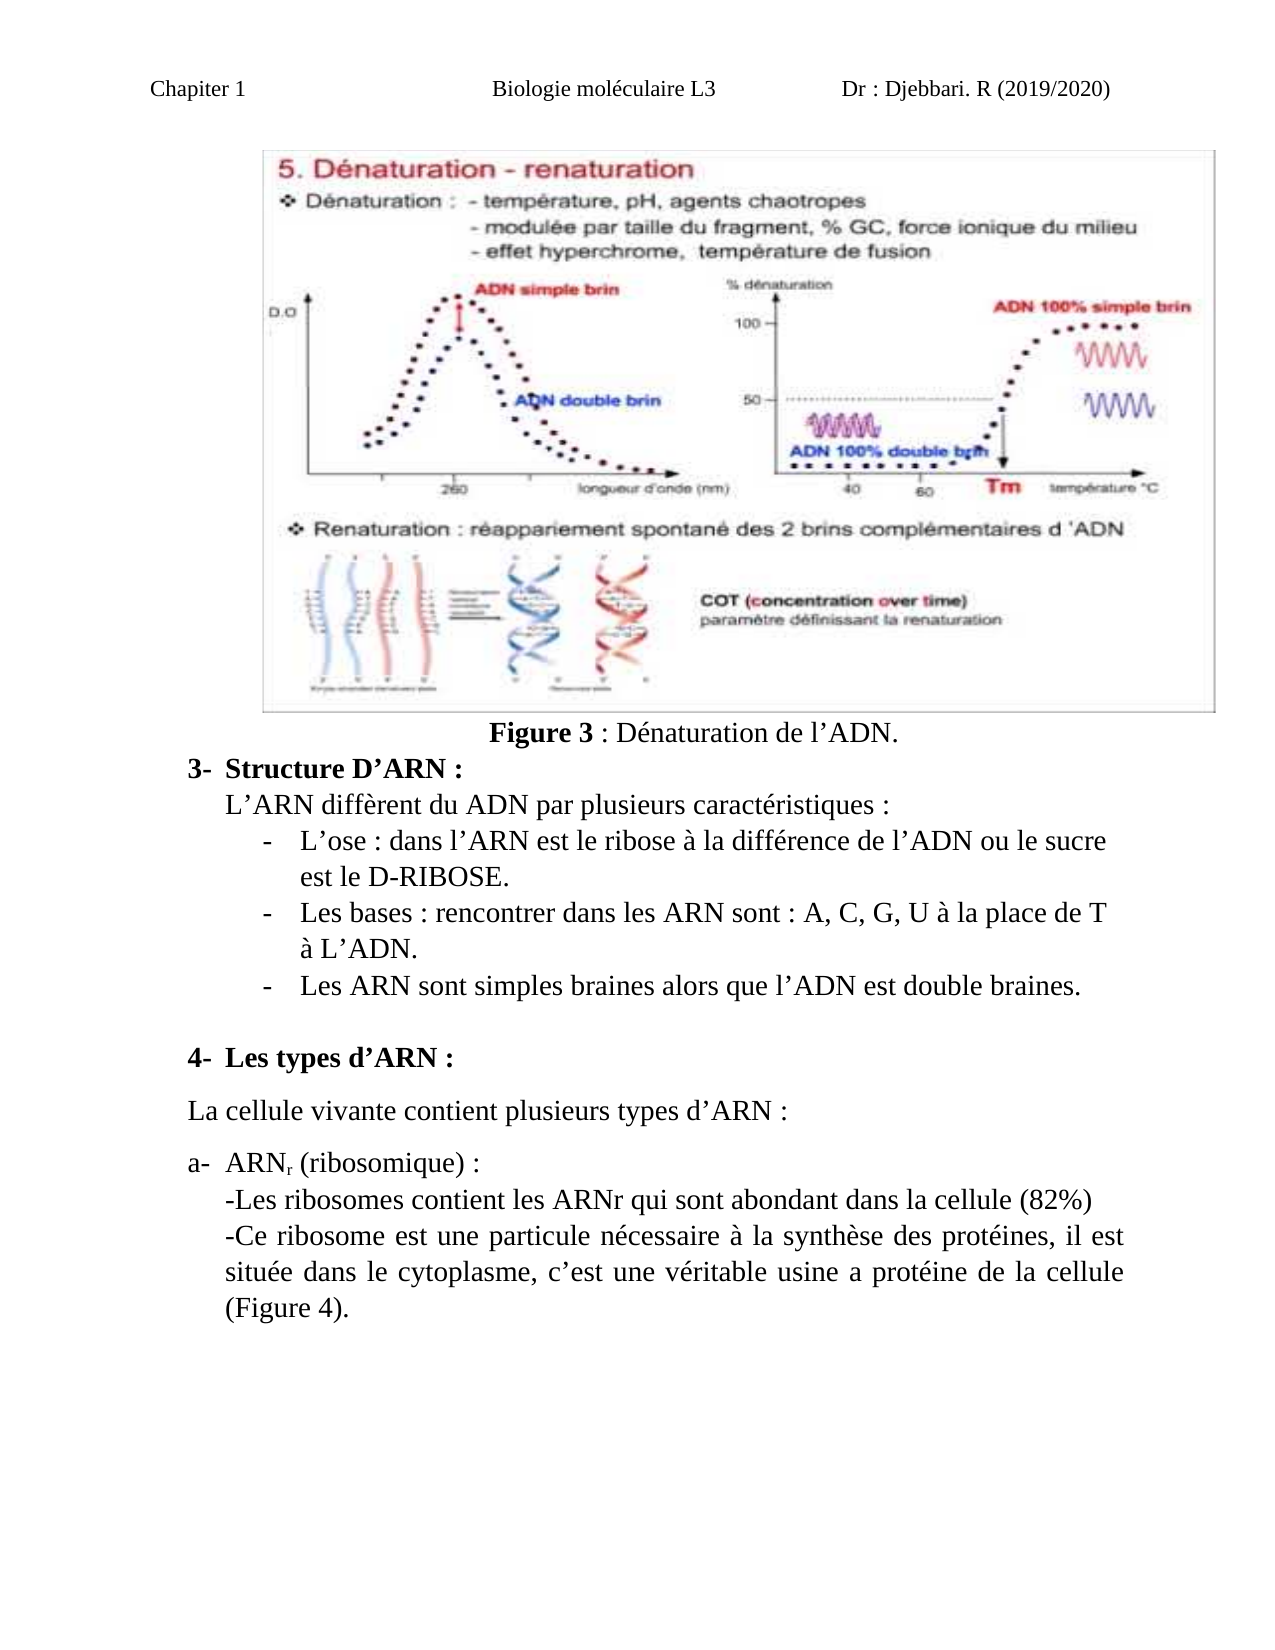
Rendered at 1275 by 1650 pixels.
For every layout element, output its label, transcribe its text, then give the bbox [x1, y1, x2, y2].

list Les types d’ARN : [187, 1040, 1125, 1073]
list Les ARN sont simples braines alors que l’ADN est double braines. [262, 968, 1125, 1001]
list -Les ribosomes contient les ARNr qui sont abondant dans la cellule (82%) [225, 1182, 1125, 1215]
list L’ARN diffèrent du ADN par plusieurs caractéristiques : [225, 787, 1125, 821]
list Les bases : rencontrer dans les ARN sont : A, C, G, U à la place de T à L’ADN. [262, 895, 1125, 965]
list Structure D’ARN : [187, 751, 1125, 784]
list Figure 3 : Dénaturation de l’ADN. [262, 715, 1125, 748]
text La cellule vivante contient plusieurs types d’ARN : [187, 1093, 1125, 1126]
list -Ce ribosome est une particule nécessaire à la synthèse des protéines, il est située dans le cytoplasme, c’est une véritable usine a protéine de la cellule (Figure 4). [225, 1218, 1125, 1324]
list ARNr (ribosomique) : [187, 1146, 1125, 1179]
list L’ose : dans l’ARN est le ribose à la différence de l’ADN ou le sucre est le D-RIBOSE. [262, 823, 1125, 893]
picture [262, 150, 1216, 713]
